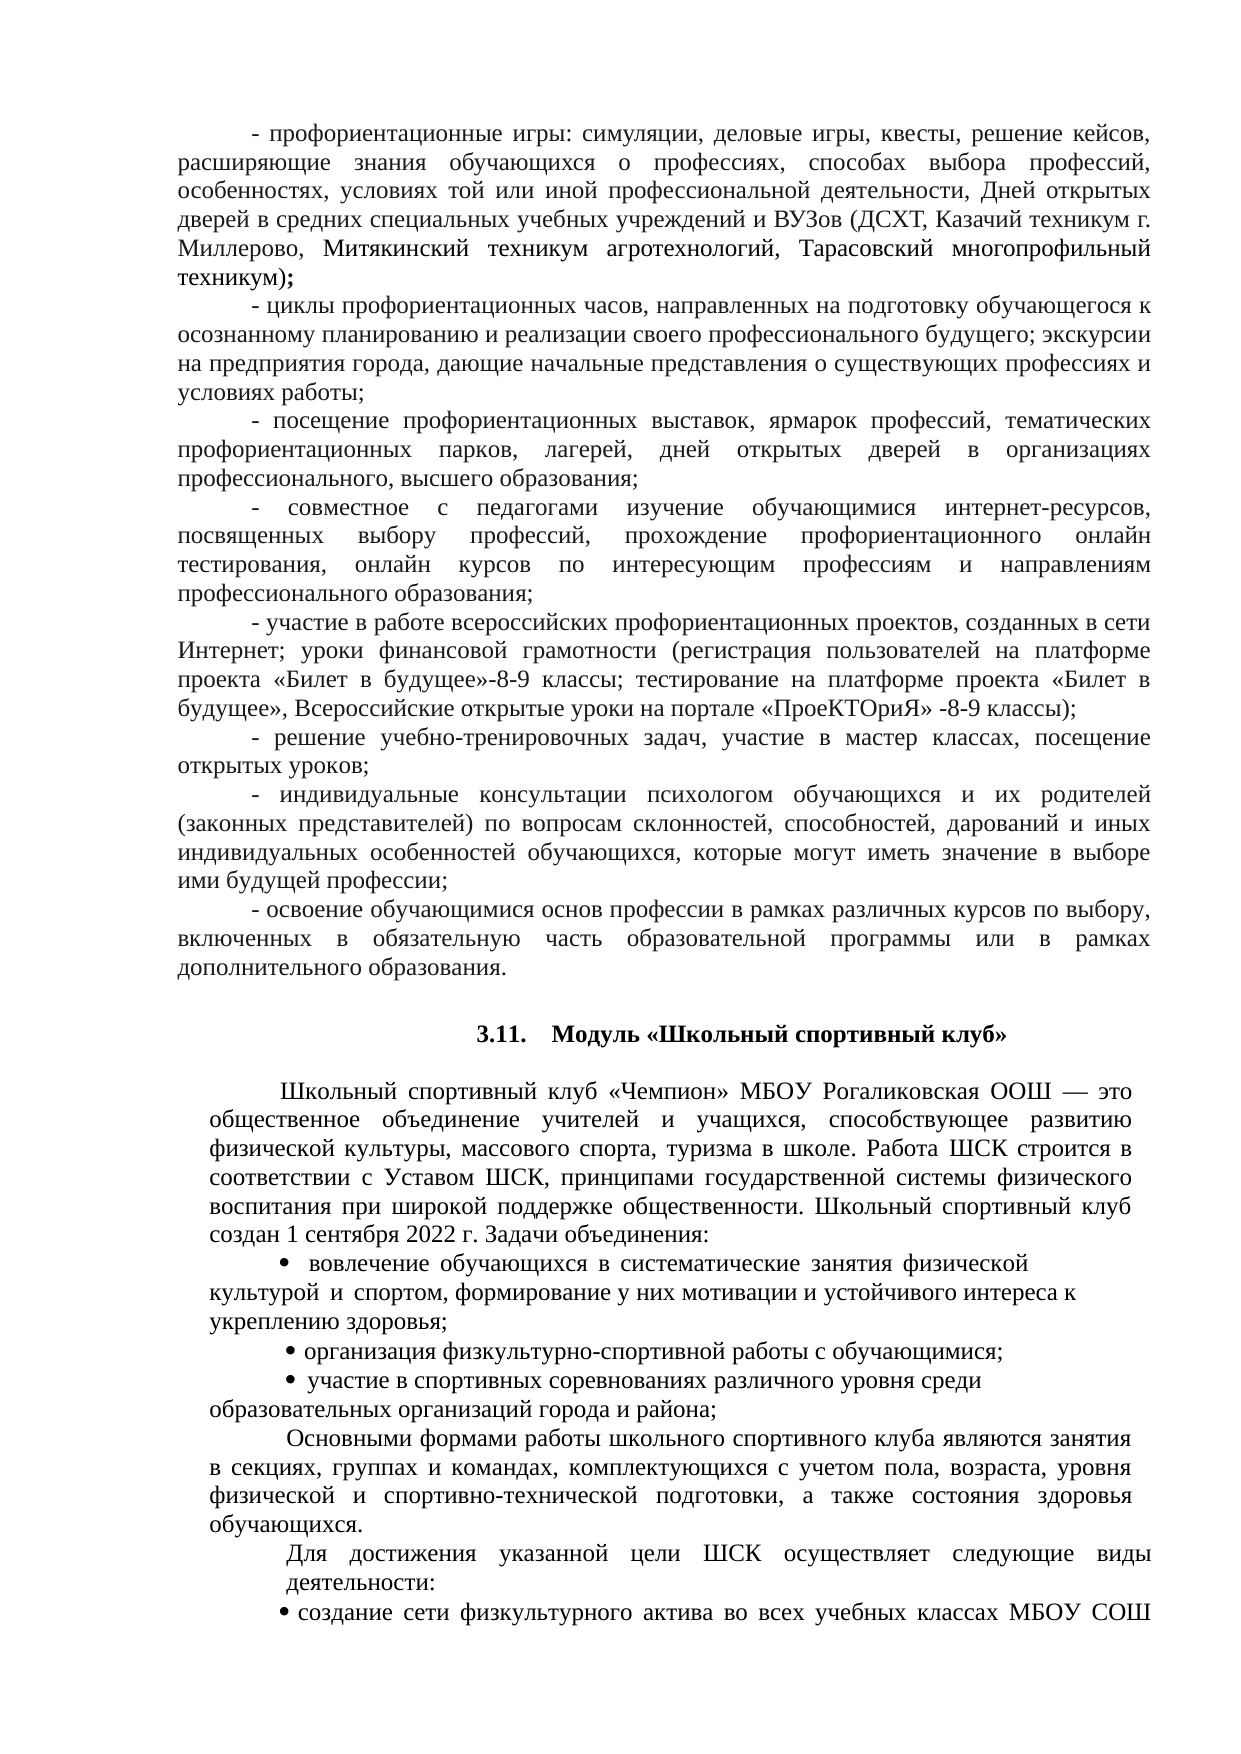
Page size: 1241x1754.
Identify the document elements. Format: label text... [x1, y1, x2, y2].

list вовлечение обучающихся в систематические занятия физической культурой и спортом, формирование у них мотивации и устойчивого интереса к укреплению здоровья; [209, 1248, 1131, 1335]
text - участие в работе всероссийских профориентационных проектов, созданных в сети Интернет; уроки финансовой грамотности (регистрация пользователей на платформе проекта «Билет в будущее»-8-9 классы; тестирование на платформе проекта «Билет в будущее», Всероссийские открытые уроки на портале «ПроеКТОриЯ» -8-9 классы); [177, 607, 1152, 722]
text - освоение обучающимися основ профессии в рамках различных курсов по выбору, включенных в обязательную часть образовательной программы или в рамках дополнительного образования. [177, 894, 1152, 981]
text - решение учебно-тренировочных задач, участие в мастер классах, посещение открытых уроков; [177, 722, 1152, 779]
text Для достижения указанной цели ШСК осуществляет следующие виды деятельности: [286, 1538, 1152, 1596]
list организация физкультурно-спортивной работы с обучающимися; [286, 1335, 1152, 1366]
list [280, 1596, 1152, 1626]
text - посещение профориентационных выставок, ярмарок профессий, тематических профориентационных парков, лагерей, дней открытых дверей в организациях профессионального, высшего образования; [177, 406, 1152, 492]
text - индивидуальные консультации психологом обучающихся и их родителей (законных представителей) по вопросам склонностей, способностей, дарований и иных индивидуальных особенностей обучающихся, которые могут иметь значение в выборе ими будущей профессии; [177, 779, 1152, 894]
text - циклы профориентационных часов, направленных на подготовку обучающегося к осознанному планированию и реализации своего профессионального будущего; экскурсии на предприятия города, дающие начальные представления о существующих профессиях и условиях работы; [177, 291, 1152, 406]
list Модуль «Школьный спортивный клуб» [476, 1019, 1152, 1047]
text Школьный спортивный клуб «Чемпион» МБОУ Рогаликовская ООШ — это общественное объединение учителей и учащихся, способствующее развитию физической культуры, массового спорта, туризма в школе. Работа ШСК строится в соответствии с Уставом ШСК, принципами государственной системы физического воспитания при широкой поддержке общественности. Школьный спортивный клуб создан 1 сентября 2022 г. Задачи объединения: [209, 1076, 1132, 1248]
subtitle - профориентационные игры: симуляции, деловые игры, квесты, решение кейсов, расширяющие знания обучающихся о профессиях, способах выбора профессий, особенностях, условиях той или иной профессиональной деятельности, Дней открытых дверей в средних специальных учебных учреждений и ВУЗов (ДСХТ, Казачий техникум г. Миллерово, Митякинский техникум агротехнологий, Тарасовский многопрофильный техникум); [177, 118, 1152, 291]
text - совместное с педагогами изучение обучающимися интернет-ресурсов, посвященных выбору профессий, прохождение профориентационного онлайн тестирования, онлайн курсов по интересующим профессиям и направлениям профессионального образования; [177, 492, 1152, 607]
text Основными формами работы школьного спортивного клуба являются занятия в секциях, группах и командах, комплектующихся с учетом пола, возраста, уровня физической и спортивно-технической подготовки, а также состояния здоровья обучающихся. [209, 1423, 1132, 1538]
list участие в спортивных соревнованиях различного уровня среди образовательных организаций города и района; [209, 1366, 1132, 1423]
